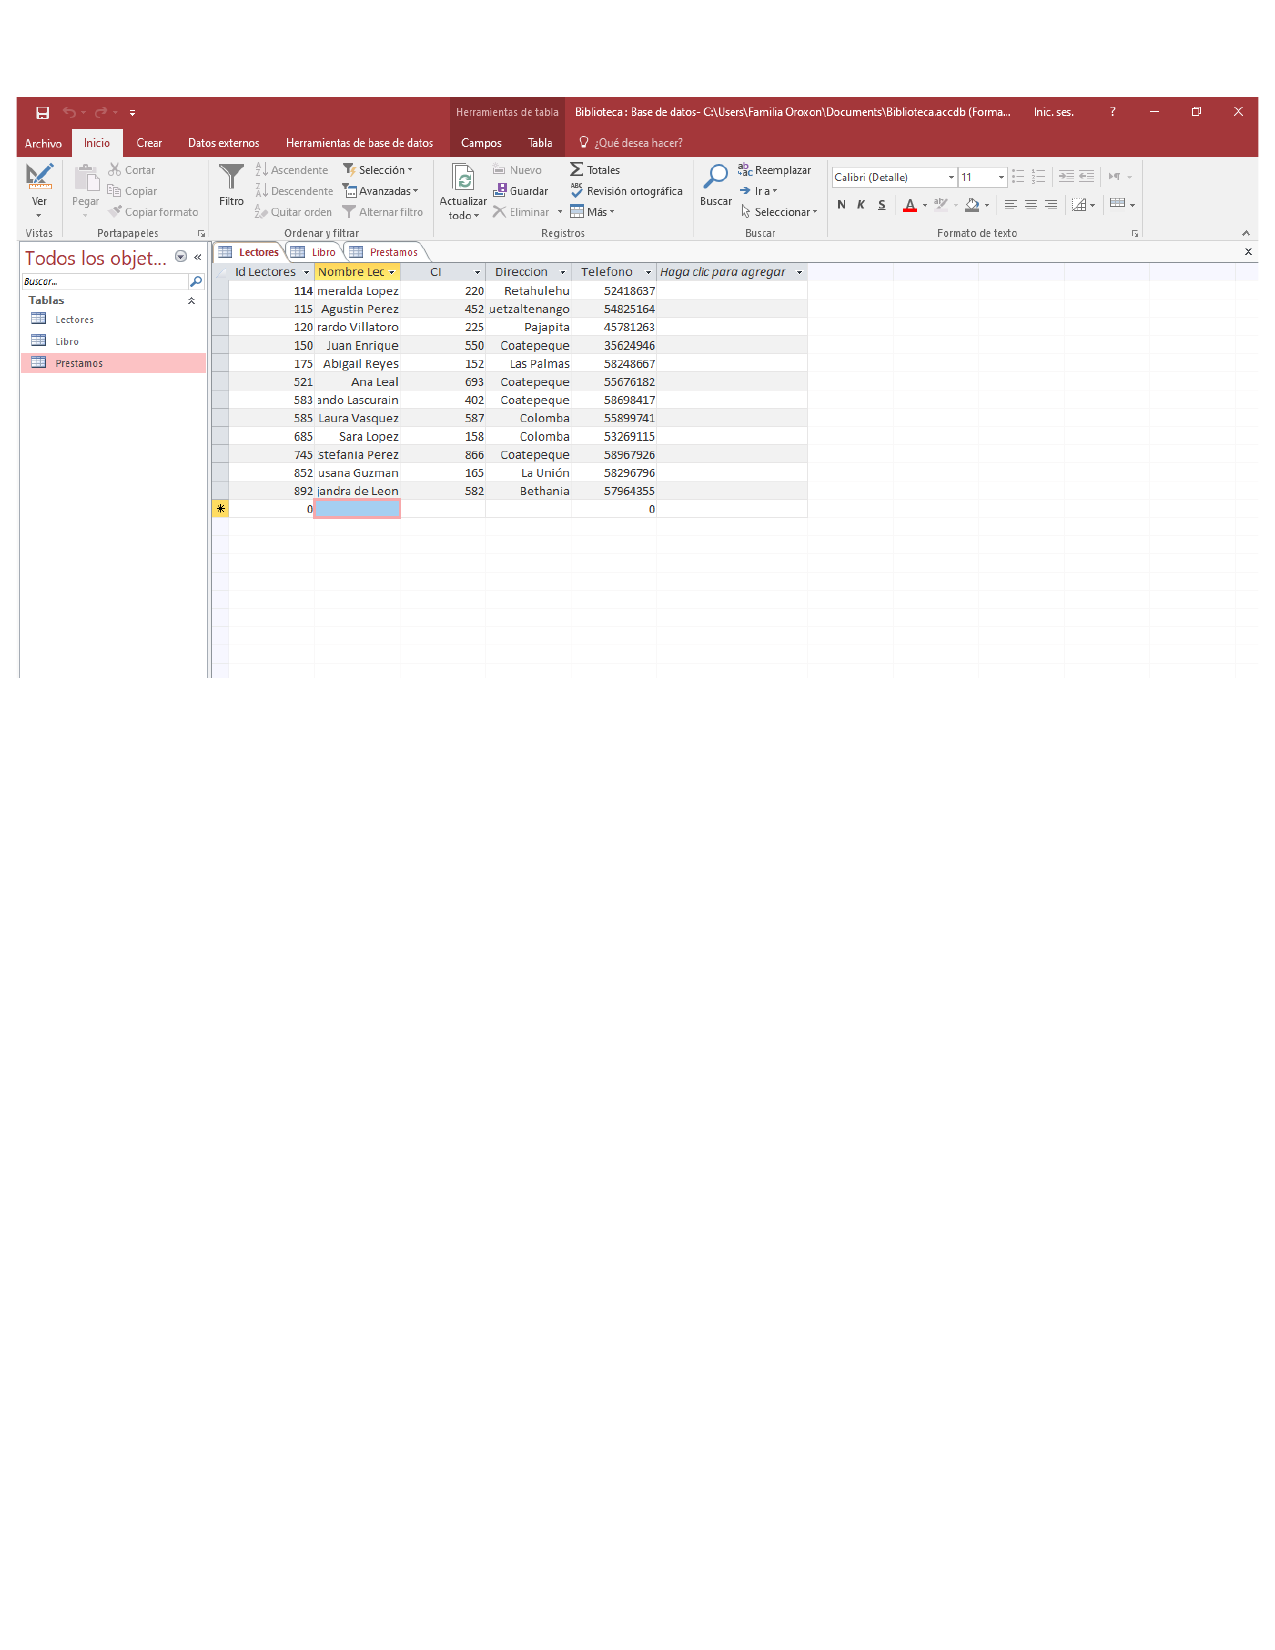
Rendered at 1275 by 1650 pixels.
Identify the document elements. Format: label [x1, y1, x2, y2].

picture [16, 97, 1259, 678]
